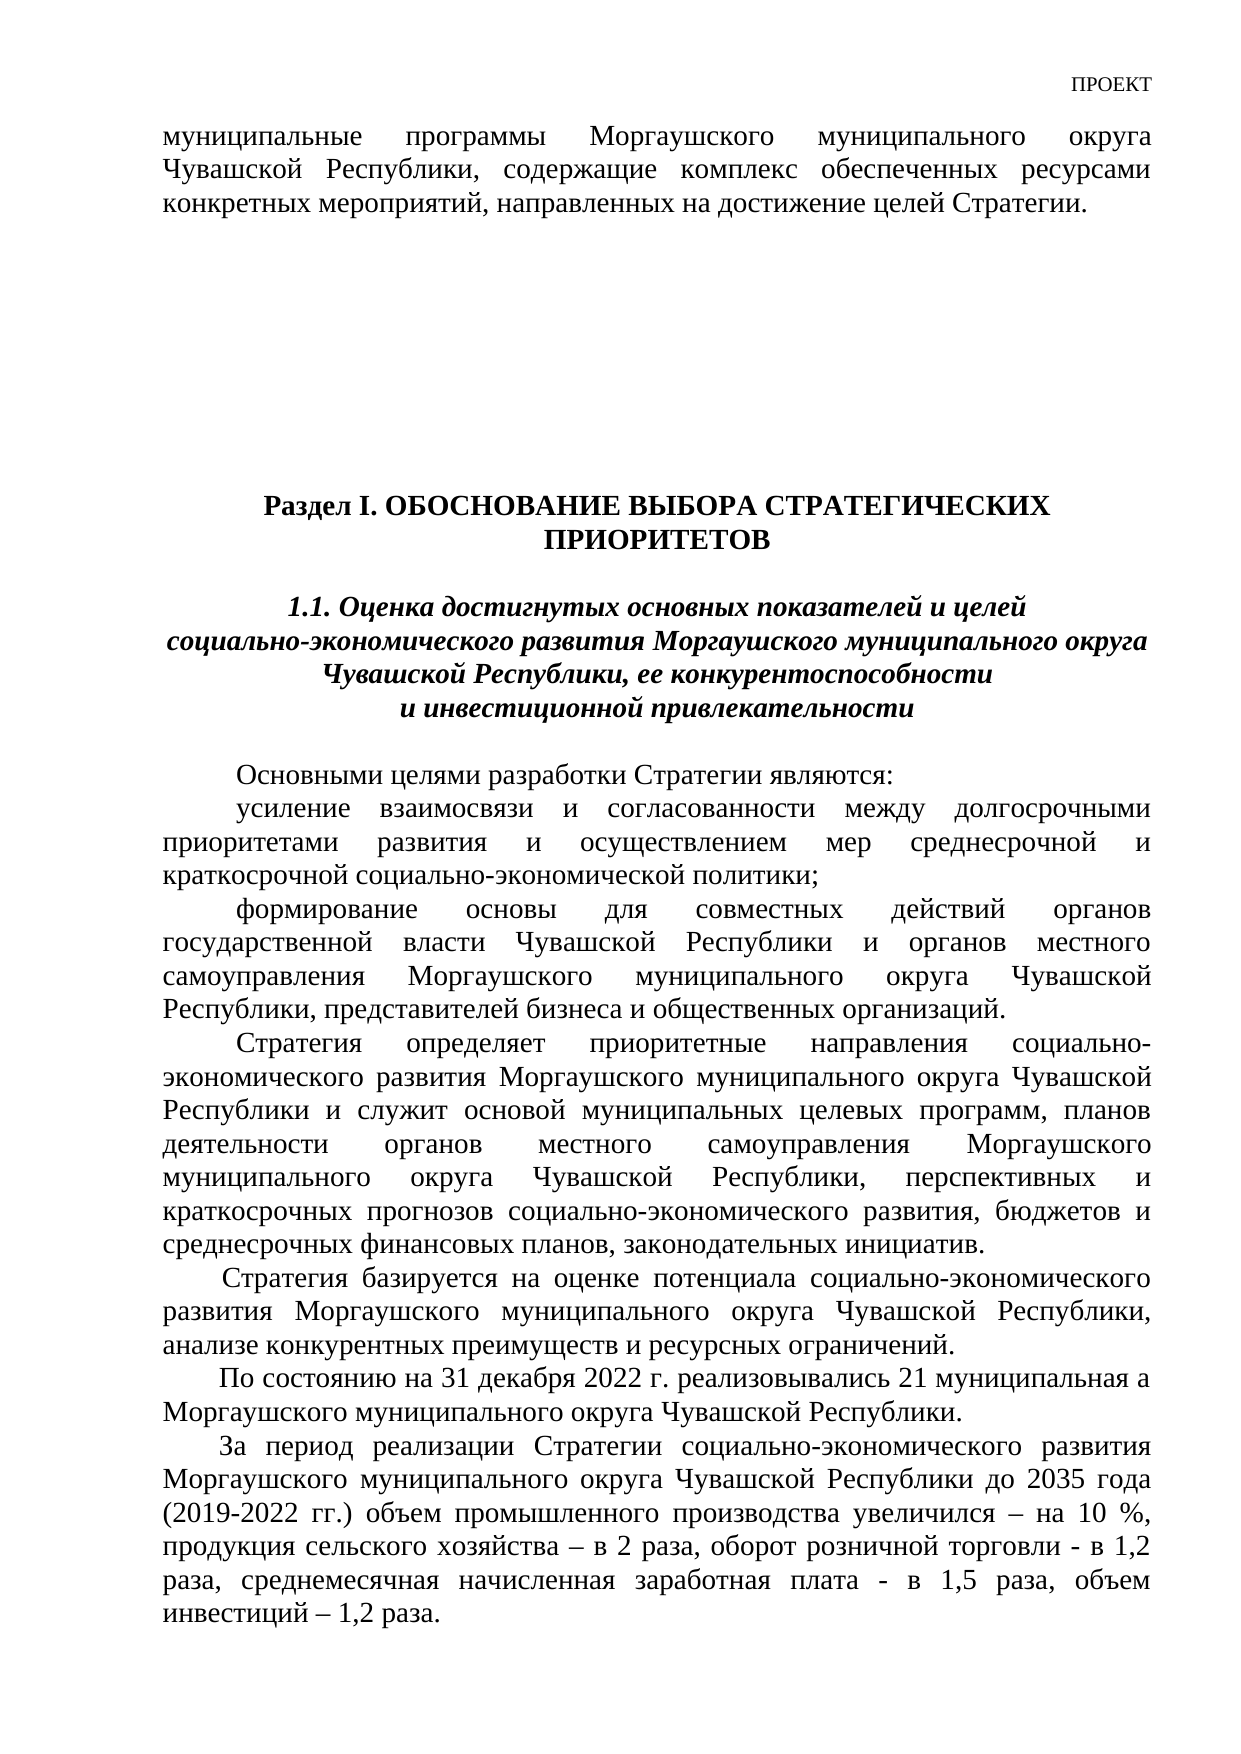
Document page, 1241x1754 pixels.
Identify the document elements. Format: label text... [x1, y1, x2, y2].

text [162, 118, 1152, 219]
text Чувашской Республики, ее конкурентоспособности [162, 656, 1152, 690]
text и инвестиционной привлекательности [162, 690, 1152, 723]
text Раздел I. ОБОСНОВАНИЕ ВЫБОРА СТРАТЕГИЧЕСКИХ ПРИОРИТЕТОВ [162, 488, 1152, 556]
text усиление взаимосвязи и согласованности между долгосрочными приоритетами развития и осуществлением мер среднесрочной и краткосрочной социально-экономической политики; [162, 790, 1152, 891]
text Стратегия определяет приоритетные направления социально-экономического развития Моргаушского муниципального округа Чувашской Республики и служит основой муниципальных целевых программ, планов деятельности органов местного самоуправления Моргаушского муниципального округа Чувашской Республики, перспективных и краткосрочных прогнозов социально-экономического развития, бюджетов и среднесрочных финансовых планов, законодательных инициатив. [162, 1025, 1152, 1260]
text Стратегия базируется на оценке потенциала социально-экономического развития Моргаушского муниципального округа Чувашской Республики, анализе конкурентных преимуществ и ресурсных ограничений. [162, 1260, 1152, 1361]
text По состоянию на 31 декабря 2022 г. реализовывались 21 муниципальная а Моргаушского муниципального округа Чувашской Республики. [162, 1361, 1152, 1428]
text формирование основы для совместных действий органов государственной власти Чувашской Республики и органов местного самоуправления Моргаушского муниципального округа Чувашской Республики, представителей бизнеса и общественных организаций. [162, 891, 1152, 1025]
text социально-экономического развития Моргаушского муниципального округа [162, 623, 1152, 656]
text За период реализации Стратегии социально-экономического развития Моргаушского муниципального округа Чувашской Республики до 2035 года (2019-2022 гг.) объем промышленного производства увеличился – на 10 %, продукция сельского хозяйства – в 2 раза, оборот розничной торговли - в 1,2 раза, среднемесячная начисленная заработная плата - в 1,5 раза, объем инвестиций – 1,2 раза. [162, 1428, 1152, 1629]
text Основными целями разработки Стратегии являются: [162, 757, 1152, 790]
text 1.1. Оценка достигнутых основных показателей и целей [162, 589, 1152, 623]
